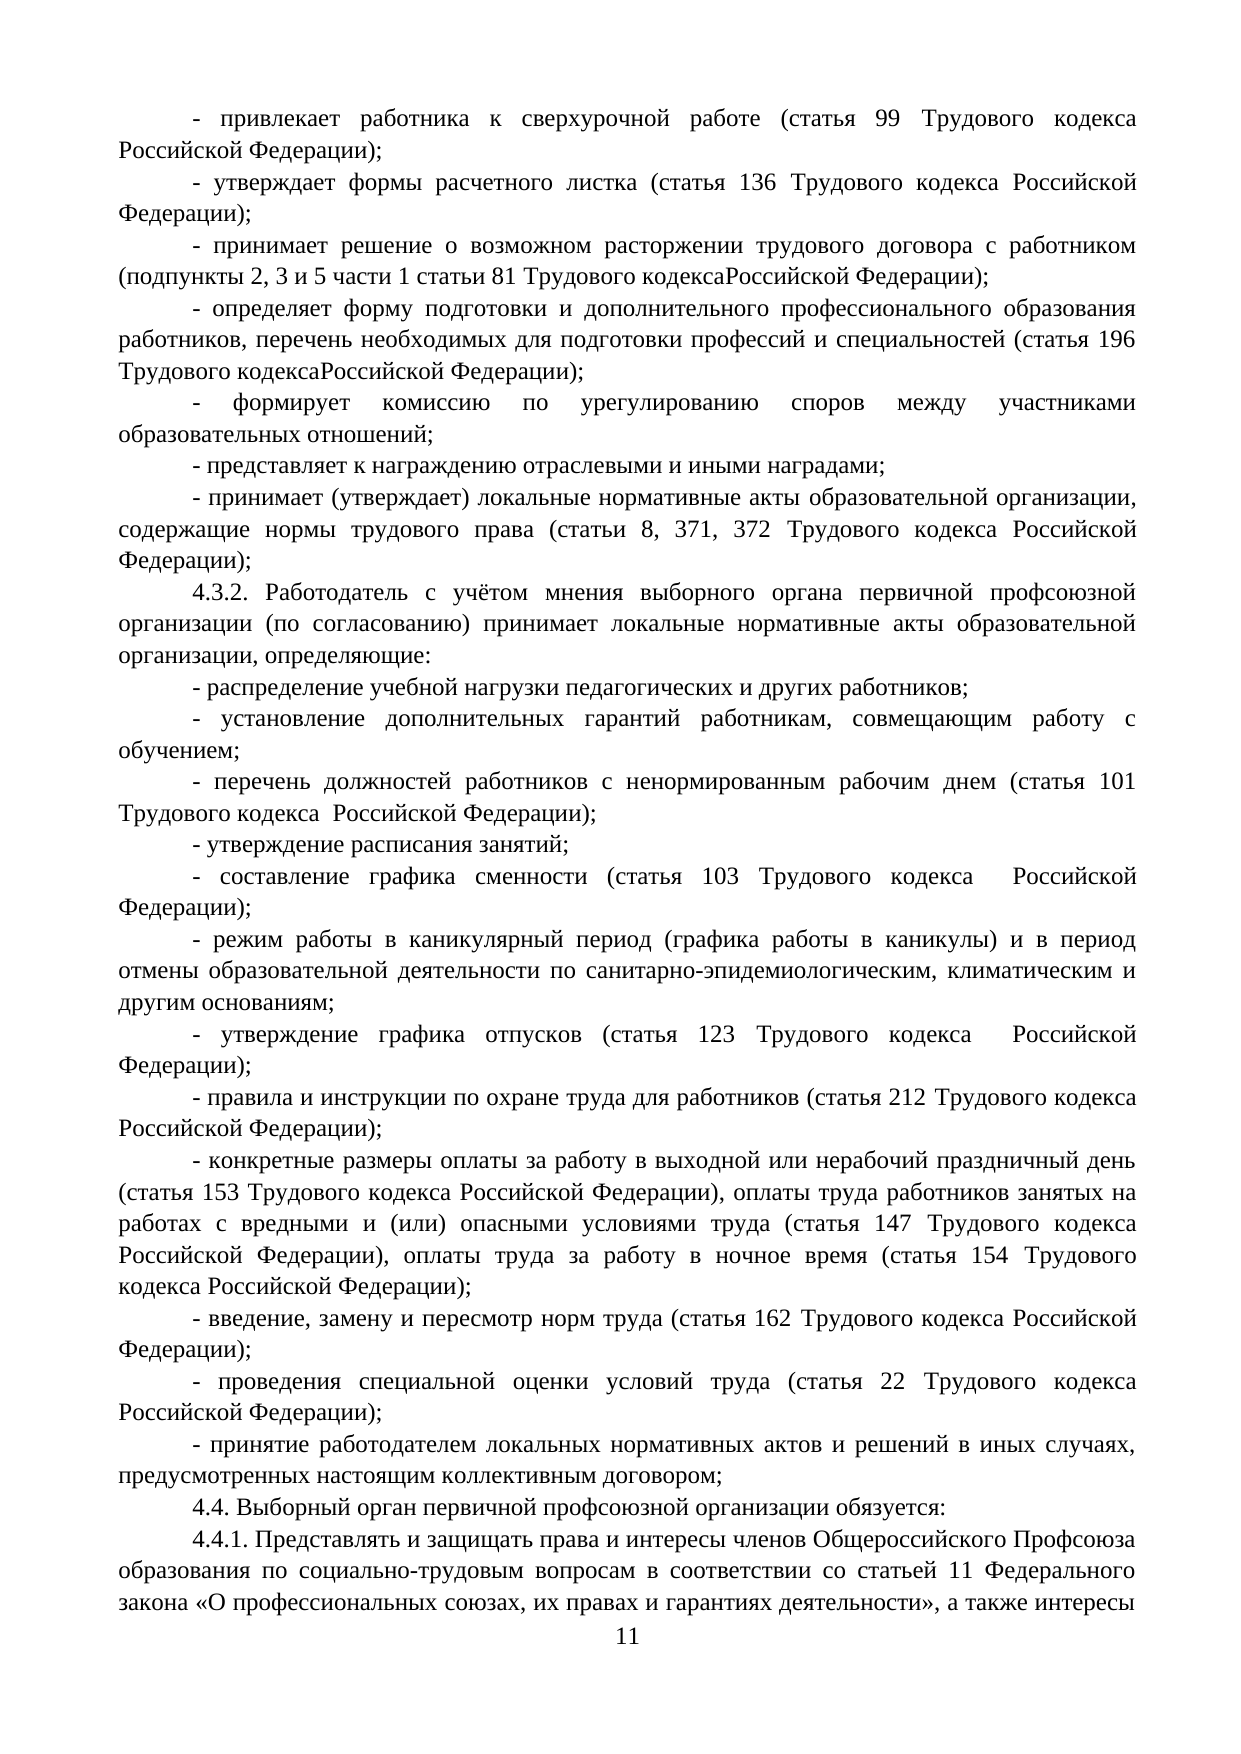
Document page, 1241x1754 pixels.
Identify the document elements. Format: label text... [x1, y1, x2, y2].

text - режим работы в каникулярный период (графика работы в каникулы) и в период отмены образовательной деятельности по санитарно-эпидемиологическим, климатическим и другим основаниям; [118, 924, 1137, 1016]
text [118, 1524, 1137, 1616]
text - привлекает работника к сверхурочной работе (статья 99 Трудового кодекса Российской Федерации); [118, 103, 1137, 164]
text - определяет форму подготовки и дополнительного профессионального образования работников, перечень необходимых для подготовки профессий и специальностей (статья 196 Трудового кодексаРоссийской Федерации); [118, 293, 1137, 385]
text 4.3.2. Работодатель с учётом мнения выборного органа первичной профсоюзной организации (по согласованию) принимает локальные нормативные акты образовательной организации, определяющие: [118, 577, 1137, 669]
text - проведения специальной оценки условий труда (статья 22 Трудового кодекса Российской Федерации); [118, 1366, 1137, 1426]
text - утверждение расписания занятий; [118, 829, 1137, 858]
text - принятие работодателем локальных нормативных актов и решений в иных случаях, предусмотренных настоящим коллективным договором; [118, 1429, 1137, 1489]
text - распределение учебной нагрузки педагогических и других работников; [118, 672, 1137, 700]
text - представляет к награждению отраслевыми и иными наградами; [118, 451, 1137, 479]
text - формирует комиссию по урегулированию споров между участниками образовательных отношений; [118, 387, 1137, 448]
text 4.4. Выборный орган первичной профсоюзной организации обязуется: [118, 1492, 1137, 1521]
text - принимает (утверждает) локальные нормативные акты образовательной организации, содержащие нормы трудового права (статьи 8, 371, 372 Трудового кодекса Российской Федерации); [118, 482, 1137, 574]
text - введение, замену и пересмотр норм труда (статья 162 Трудового кодекса Российской Федерации); [118, 1303, 1137, 1363]
text - конкретные размеры оплаты за работу в выходной или нерабочий праздничный день (статья 153 Трудового кодекса Российской Федерации), оплаты труда работников занятых на работах с вредными и (или) опасными условиями труда (статья 147 Трудового кодекса Российской Федерации), оплаты труда за работу в ночное время (статья 154 Трудового кодекса Российской Федерации); [118, 1145, 1137, 1300]
text - составление графика сменности (статья 103 Трудового кодекса Российской Федерации); [118, 861, 1137, 921]
text - утверждает формы расчетного листка (статья 136 Трудового кодекса Российской Федерации); [118, 167, 1137, 227]
text - перечень должностей работников с ненормированным рабочим днем (статья 101 Трудового кодекса Российской Федерации); [118, 766, 1137, 827]
text - принимает решение о возможном расторжении трудового договора с работником (подпункты 2, 3 и 5 части 1 статьи 81 Трудового кодексаРоссийской Федерации); [118, 230, 1137, 290]
text - установление дополнительных гарантий работникам, совмещающим работу с обучением; [118, 703, 1137, 763]
text - правила и инструкции по охране труда для работников (статья 212 Трудового кодекса Российской Федерации); [118, 1082, 1137, 1142]
text - утверждение графика отпусков (статья 123 Трудового кодекса Российской Федерации); [118, 1019, 1137, 1079]
